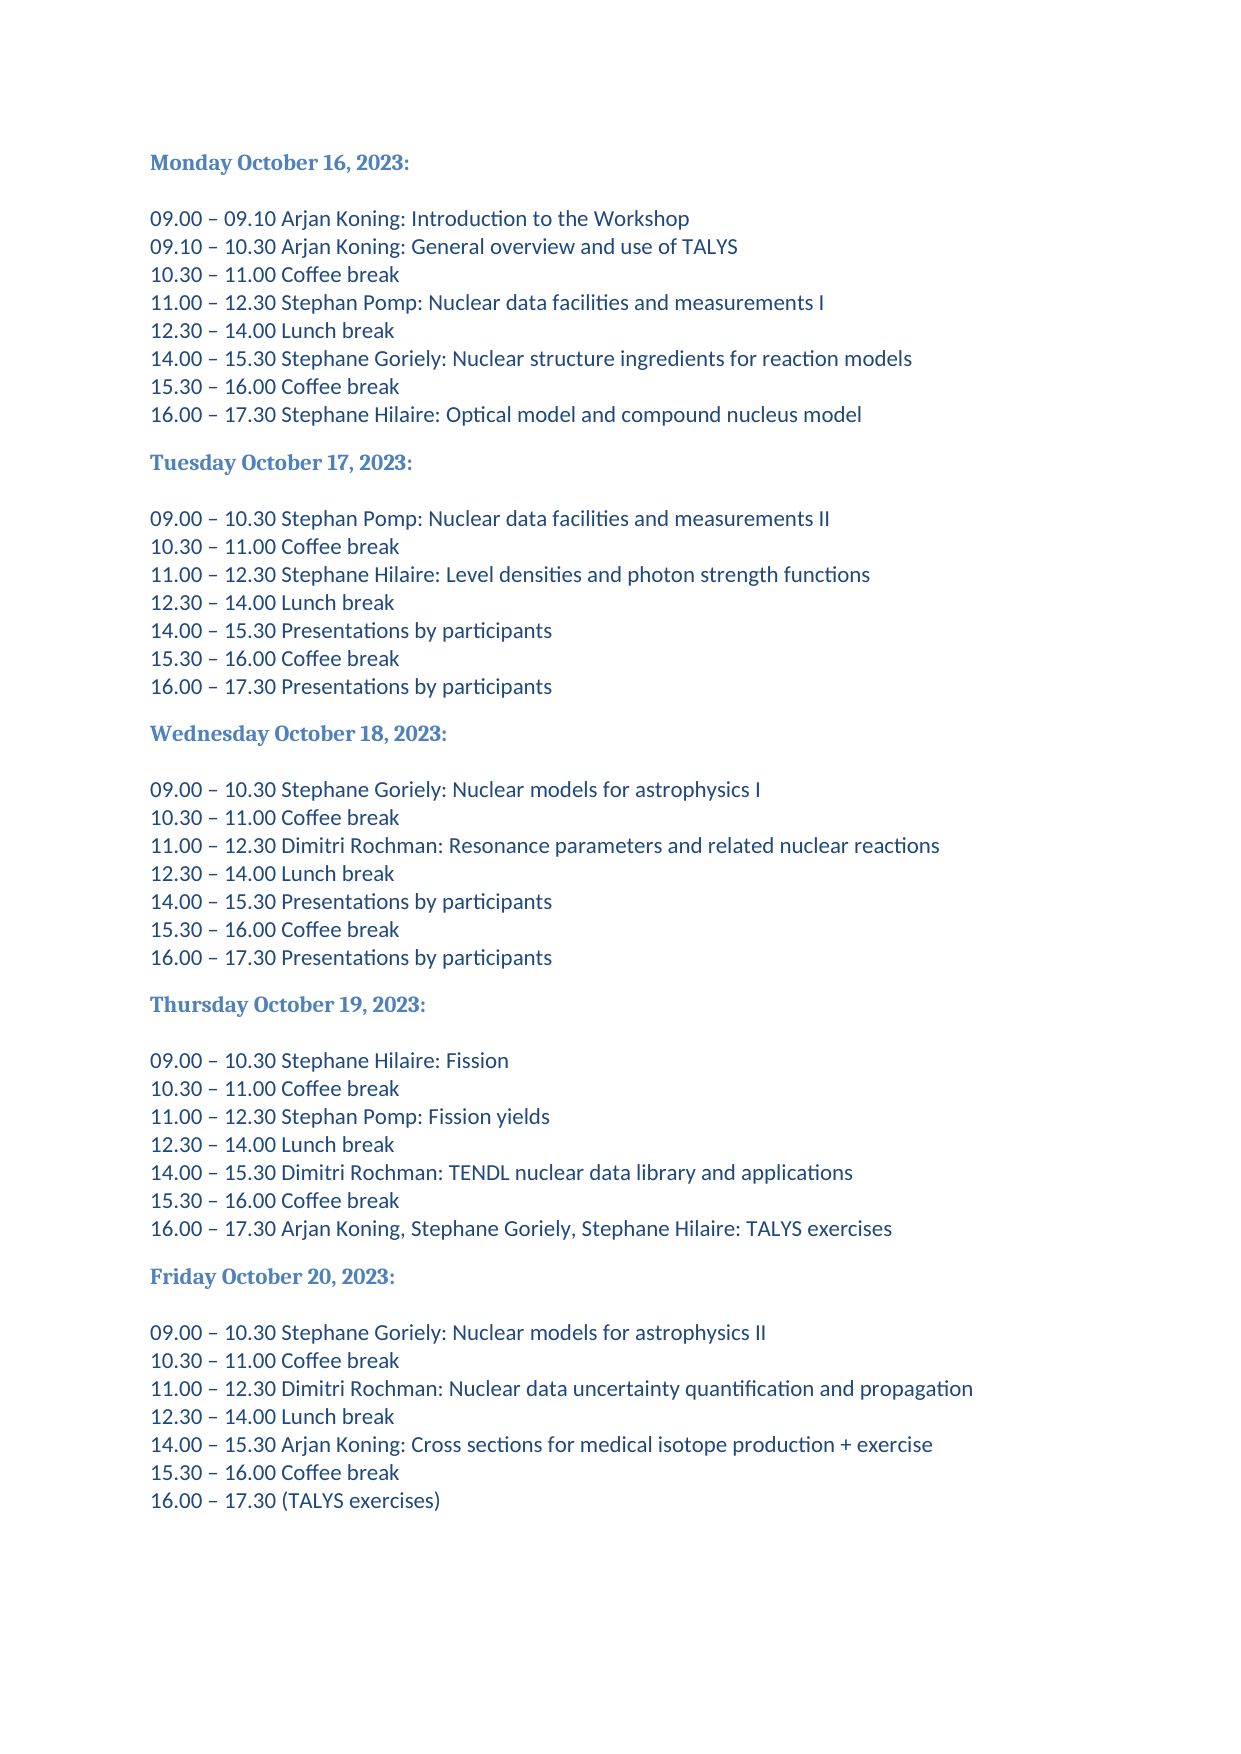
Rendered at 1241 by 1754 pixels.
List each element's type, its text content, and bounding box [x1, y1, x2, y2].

text 15.30 – 16.00 Coffee break [150, 644, 1090, 672]
subtitle Friday October 20, 2023: [150, 1263, 1090, 1290]
text 09.00 – 09.10 Arjan Koning: Introduction to the Workshop [150, 204, 1090, 232]
text 16.00 – 17.30 Arjan Koning, Stephane Goriely, Stephane Hilaire: TALYS exercises [150, 1214, 1090, 1243]
text 10.30 – 11.00 Coffee break [150, 260, 1090, 288]
text 15.30 – 16.00 Coffee break [150, 1458, 1090, 1486]
text 12.30 – 14.00 Lunch break [150, 588, 1090, 616]
text 09.00 – 10.30 Stephan Pomp: Nuclear data facilities and measurements II [150, 504, 1090, 532]
text 10.30 – 11.00 Coffee break [150, 803, 1090, 831]
subtitle Monday October 16, 2023: [150, 150, 1090, 176]
text 10.30 – 11.00 Coffee break [150, 1074, 1090, 1102]
text 15.30 – 16.00 Coffee break [150, 915, 1090, 943]
subtitle Wednesday October 18, 2023: [150, 721, 1090, 747]
text 11.00 – 12.30 Stephane Hilaire: Level densities and photon strength functions [150, 560, 1090, 588]
text 14.00 – 15.30 Presentations by participants [150, 887, 1090, 915]
text 12.30 – 14.00 Lunch break [150, 1402, 1090, 1430]
text 11.00 – 12.30 Stephan Pomp: Fission yields [150, 1102, 1090, 1131]
text 14.00 – 15.30 Dimitri Rochman: TENDL nuclear data library and applications [150, 1158, 1090, 1187]
text 09.00 – 10.30 Stephane Goriely: Nuclear models for astrophysics II [150, 1318, 1090, 1346]
text 11.00 – 12.30 Dimitri Rochman: Resonance parameters and related nuclear reactions [150, 831, 1090, 859]
text 15.30 – 16.00 Coffee break [150, 372, 1090, 401]
text 12.30 – 14.00 Lunch break [150, 859, 1090, 887]
text 16.00 – 17.30 (TALYS exercises) [150, 1486, 1090, 1514]
text 15.30 – 16.00 Coffee break [150, 1187, 1090, 1214]
text 14.00 – 15.30 Arjan Koning: Cross sections for medical isotope production + exercise [150, 1430, 1090, 1458]
text 16.00 – 17.30 Presentations by participants [150, 943, 1090, 971]
subtitle Tuesday October 17, 2023: [150, 449, 1090, 476]
text 10.30 – 11.00 Coffee break [150, 532, 1090, 560]
text 09.10 – 10.30 Arjan Koning: General overview and use of TALYS [150, 232, 1090, 260]
text 14.00 – 15.30 Stephane Goriely: Nuclear structure ingredients for reaction models [150, 344, 1090, 372]
text 12.30 – 14.00 Lunch break [150, 316, 1090, 344]
text 11.00 – 12.30 Stephan Pomp: Nuclear data facilities and measurements I [150, 288, 1090, 316]
text 14.00 – 15.30 Presentations by participants [150, 616, 1090, 644]
text 11.00 – 12.30 Dimitri Rochman: Nuclear data uncertainty quantification and propagation [150, 1374, 1090, 1402]
text 09.00 – 10.30 Stephane Hilaire: Fission [150, 1046, 1090, 1074]
subtitle Thursday October 19, 2023: [150, 992, 1090, 1018]
text 16.00 – 17.30 Stephane Hilaire: Optical model and compound nucleus model [150, 401, 1090, 428]
text 09.00 – 10.30 Stephane Goriely: Nuclear models for astrophysics I [150, 775, 1090, 803]
text 16.00 – 17.30 Presentations by participants [150, 672, 1090, 700]
text 12.30 – 14.00 Lunch break [150, 1131, 1090, 1158]
text 10.30 – 11.00 Coffee break [150, 1346, 1090, 1374]
